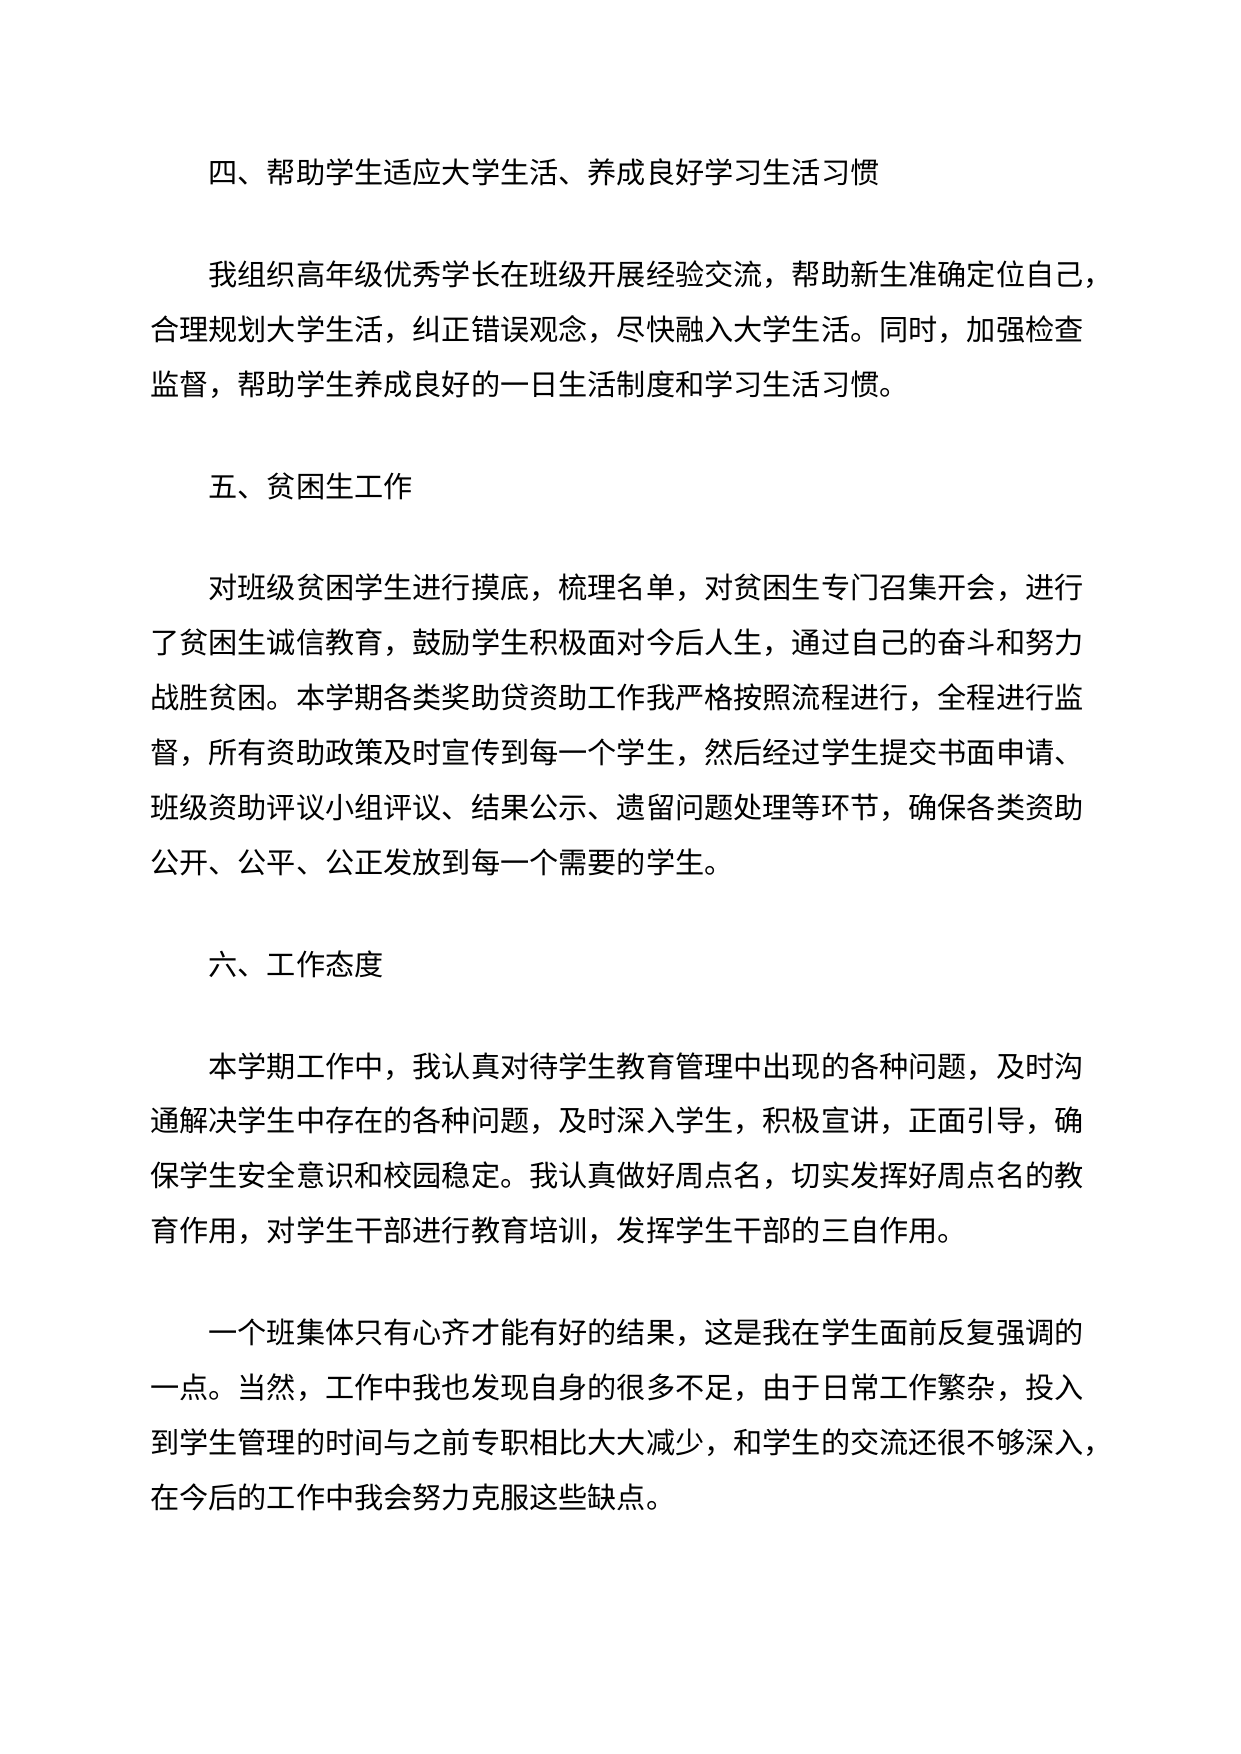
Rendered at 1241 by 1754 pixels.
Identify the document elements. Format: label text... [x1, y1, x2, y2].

text 四、帮助学生适应大学生活、养成良好学习生活习惯 [150, 150, 1090, 192]
text 本学期工作中，我认真对待学生教育管理中出现的各种问题，及时沟通解决学生中存在的各种问题，及时深入学生，积极宣讲，正面引导，确保学生安全意识和校园稳定。我认真做好周点名，切实发挥好周点名的教育作用，对学生干部进行教育培训，发挥学生干部的三自作用。 [150, 1043, 1090, 1250]
text 对班级贫困学生进行摸底，梳理名单，对贫困生专门召集开会，进行了贫困生诚信教育，鼓励学生积极面对今后人生，通过自己的奋斗和努力战胜贫困。本学期各类奖助贷资助工作我严格按照流程进行，全程进行监督，所有资助政策及时宣传到每一个学生，然后经过学生提交书面申请、班级资助评议小组评议、结果公示、遗留问题处理等环节，确保各类资助公开、公平、公正发放到每一个需要的学生。 [150, 565, 1090, 882]
text 我组织高年级优秀学长在班级开展经验交流，帮助新生准确定位自己，合理规划大学生活，纠正错误观念，尽快融入大学生活。同时，加强检查监督，帮助学生养成良好的一日生活制度和学习生活习惯。 [150, 252, 1090, 404]
text 六、工作态度 [150, 941, 1090, 984]
text 一个班集体只有心齐才能有好的结果，这是我在学生面前反复强调的一点。当然，工作中我也发现自身的很多不足，由于日常工作繁杂，投入到学生管理的时间与之前专职相比大大减少，和学生的交流还很不够深入，在今后的工作中我会努力克服这些缺点。 [150, 1309, 1090, 1517]
text 五、贫困生工作 [150, 463, 1090, 506]
